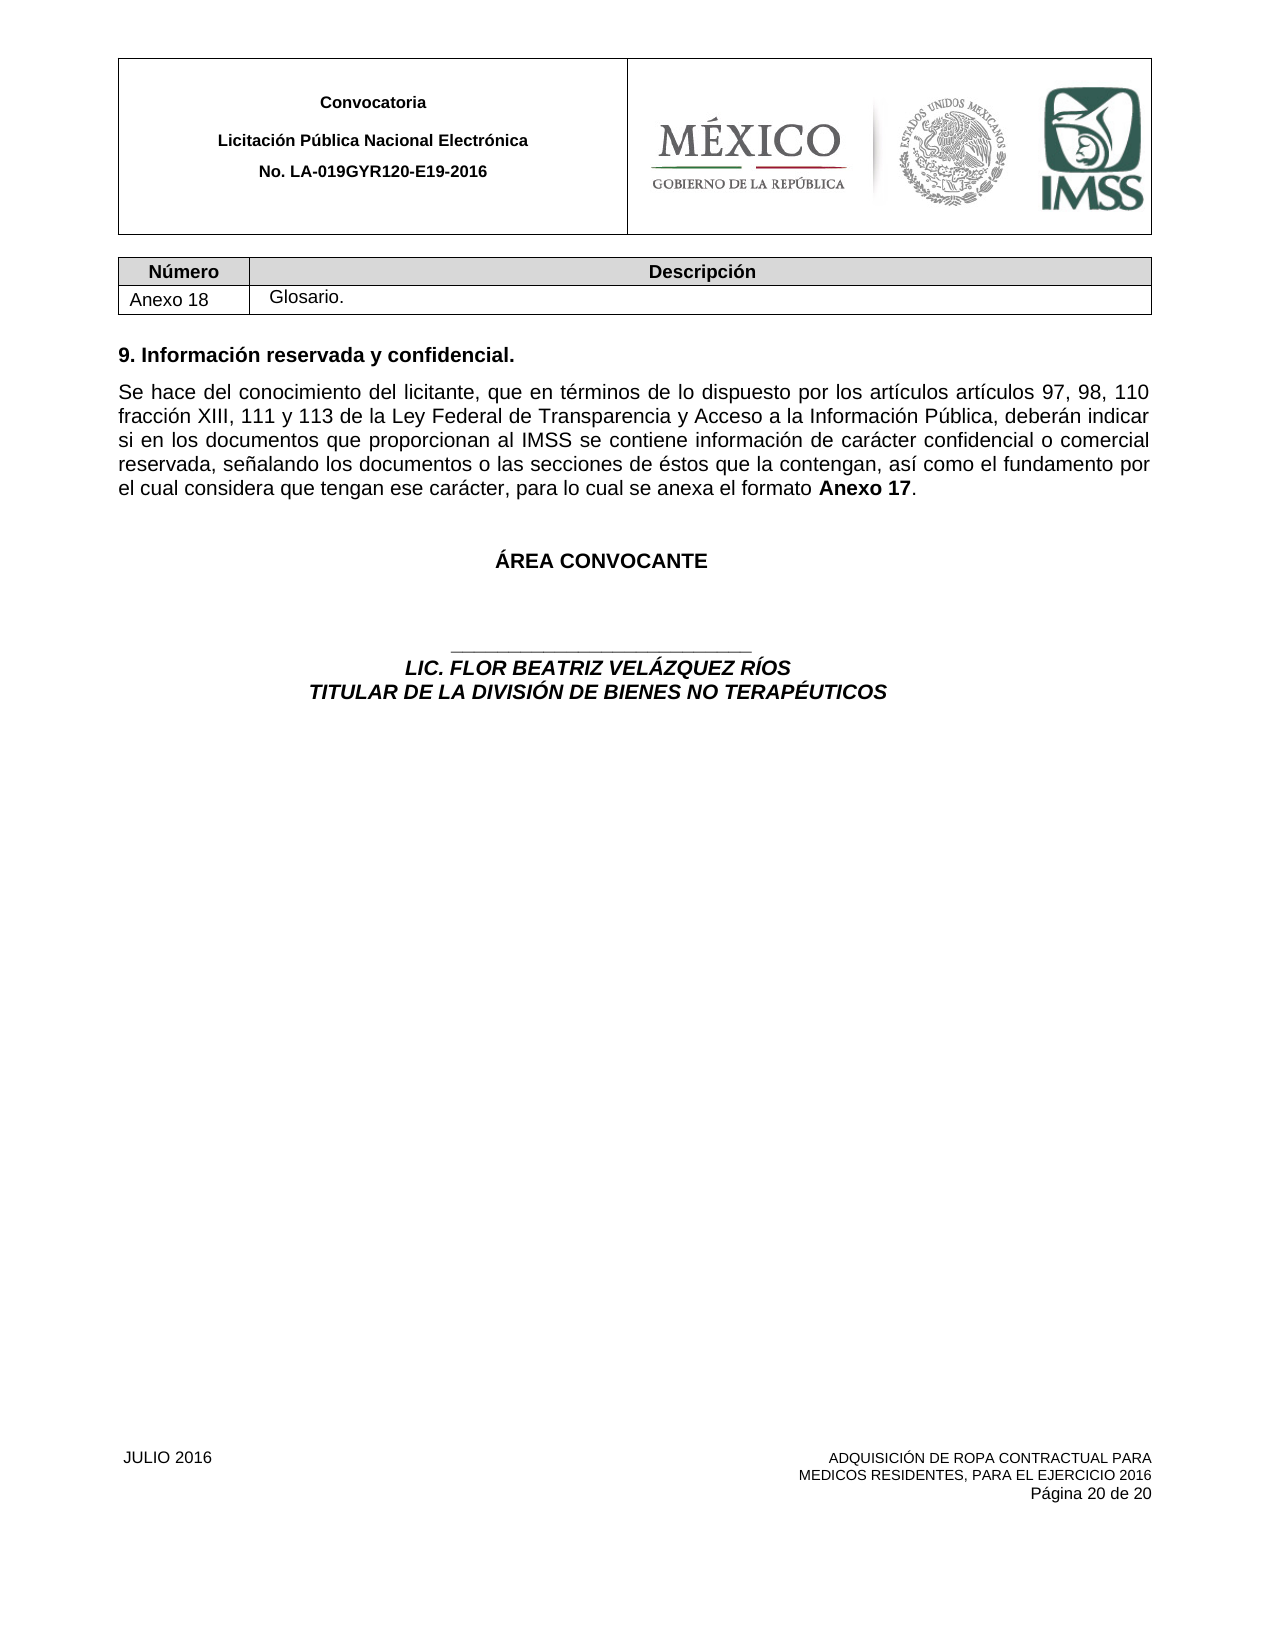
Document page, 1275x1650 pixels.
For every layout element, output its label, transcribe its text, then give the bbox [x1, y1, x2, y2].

table_cell __________________________ [95, 606, 1107, 656]
table_header Número [119, 258, 249, 285]
picture [649, 85, 1009, 217]
table_cell Glosario. [250, 286, 1151, 314]
subtitle 9. Información reservada y confidencial. [118, 343, 1152, 367]
table_cell LIC. FLOR BEATRIZ VELÁZQUEZ RÍOS TITULAR DE LA DIVISIÓN DE BIENES NO TERAPÉUTICOS [95, 656, 1107, 729]
text Se hace del conocimiento del licitante, que en términos de lo dispuesto por los artículos artículos 97, 98, 110 fracción XIII, 111 y 113 de la Ley Federal de Transparencia y Acceso a la Información Pública, deberán indicar si en los documentos que proporcionan al IMSS se contiene información de carácter confidencial o comercial reservada, señalando los documentos o las secciones de éstos que la contengan, así como el fundamento por el cual considera que tengan ese carácter, para lo cual se anexa el formato Anexo 17. [118, 380, 1152, 499]
table_cell Anexo 18 [119, 286, 249, 314]
picture [1037, 77, 1145, 217]
table_header ÁREA CONVOCANTE [96, 549, 1107, 606]
table_header Descripción [250, 258, 1151, 285]
